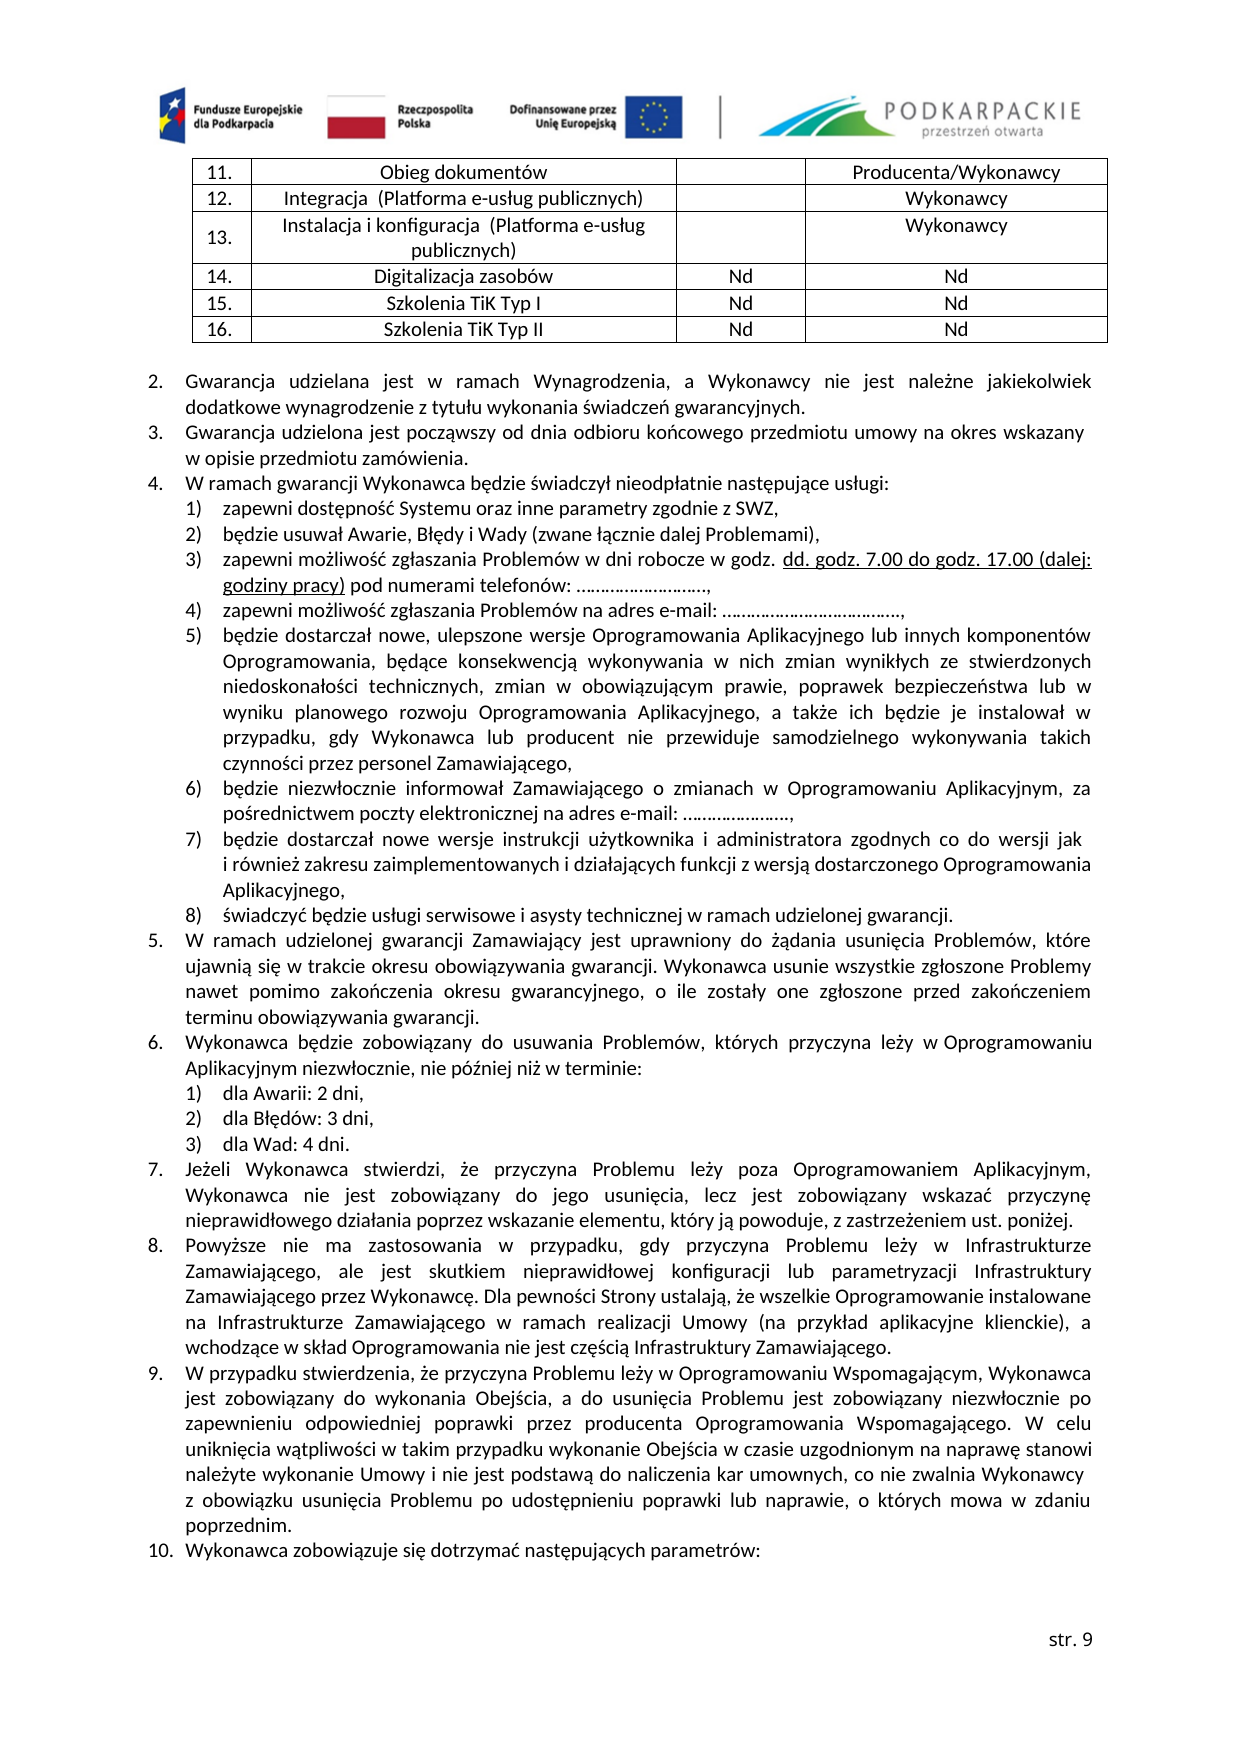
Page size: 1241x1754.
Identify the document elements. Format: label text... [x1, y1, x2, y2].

table_cell [677, 159, 805, 184]
list będzie dostarczał nowe wersje instrukcji użytkownika i administratora zgodnych co do wersji jak i również zakresu zaimplementowanych i działających funkcji z wersją dostarczonego Oprogramowania Aplikacyjnego, [185, 826, 1093, 902]
list zapewni dostępność Systemu oraz inne parametry zgodnie z SWZ, [185, 496, 1093, 521]
picture [147, 73, 1093, 158]
list będzie dostarczał nowe, ulepszone wersje Oprogramowania Aplikacyjnego lub innych komponentów Oprogramowania, będące konsekwencją wykonywania w nich zmian wynikłych ze stwierdzonych niedoskonałości technicznych, zmian w obowiązującym prawie, poprawek bezpieczeństwa lub w wyniku planowego rozwoju Oprogramowania Aplikacyjnego, a także ich będzie je instalował w przypadku, gdy Wykonawca lub producent nie przewiduje samodzielnego wykonywania takich czynności przez personel Zamawiającego, [185, 623, 1093, 775]
table_cell Nd [677, 290, 805, 316]
table_cell Obieg dokumentów [252, 159, 676, 184]
table_cell [193, 185, 251, 211]
table_cell Nd [677, 264, 805, 289]
table_cell Szkolenia TiK Typ II [252, 317, 676, 342]
list W ramach gwarancji Wykonawca będzie świadczył nieodpłatnie następujące usługi: [148, 470, 1093, 496]
table_cell Nd [806, 290, 1107, 316]
list dla Błędów: 3 dni, [185, 1106, 1093, 1131]
list Powyższe nie ma zastosowania w przypadku, gdy przyczyna Problemu leży w Infrastrukturze Zamawiającego, ale jest skutkiem nieprawidłowej konfiguracji lub parametryzacji Infrastruktury Zamawiającego przez Wykonawcę. Dla pewności Strony ustalają, że wszelkie Oprogramowanie instalowane na Infrastrukturze Zamawiającego w ramach realizacji Umowy (na przykład aplikacyjne klienckie), a wchodzące w skład Oprogramowania nie jest częścią Infrastruktury Zamawiającego. [148, 1233, 1093, 1360]
table_cell [193, 317, 251, 342]
list dla Wad: 4 dni. [185, 1131, 1093, 1156]
table_cell Wykonawcy [806, 185, 1107, 211]
list będzie niezwłocznie informował Zamawiającego o zmianach w Oprogramowaniu Aplikacyjnym, za pośrednictwem poczty elektronicznej na adres e-mail: …………………., [185, 775, 1093, 826]
list będzie usuwał Awarie, Błędy i Wady (zwane łącznie dalej Problemami), [185, 521, 1093, 546]
table_cell Wykonawcy [806, 212, 1107, 263]
table_cell [677, 212, 805, 263]
list W przypadku stwierdzenia, że przyczyna Problemu leży w Oprogramowaniu Wspomagającym, Wykonawca jest zobowiązany do wykonania Obejścia, a do usunięcia Problemu jest zobowiązany niezwłocznie po zapewnieniu odpowiedniej poprawki przez producenta Oprogramowania Wspomagającego. W celu uniknięcia wątpliwości w takim przypadku wykonanie Obejścia w czasie uzgodnionym na naprawę stanowi należyte wykonanie Umowy i nie jest podstawą do naliczenia kar umownych, co nie zwalnia Wykonawcy z obowiązku usunięcia Problemu po udostępnieniu poprawki lub naprawie, o których mowa w zdaniu poprzednim. [148, 1360, 1093, 1538]
table_cell Digitalizacja zasobów [252, 264, 676, 289]
list Wykonawca będzie zobowiązany do usuwania Problemów, których przyczyna leży w Oprogramowaniu Aplikacyjnym niezwłocznie, nie później niż w terminie: [148, 1029, 1093, 1080]
list W ramach udzielonej gwarancji Zamawiający jest uprawniony do żądania usunięcia Problemów, które ujawnią się w trakcie okresu obowiązywania gwarancji. Wykonawca usunie wszystkie zgłoszone Problemy nawet pomimo zakończenia okresu gwarancyjnego, o ile zostały one zgłoszone przed zakończeniem terminu obowiązywania gwarancji. [148, 928, 1093, 1029]
table_cell Nd [677, 317, 805, 342]
table_cell Instalacja i konfiguracja (Platforma e-usług publicznych) [252, 212, 676, 263]
list Jeżeli Wykonawca stwierdzi, że przyczyna Problemu leży poza Oprogramowaniem Aplikacyjnym, Wykonawca nie jest zobowiązany do jego usunięcia, lecz jest zobowiązany wskazać przyczynę nieprawidłowego działania poprzez wskazanie elementu, który ją powoduje, z zastrzeżeniem ust. poniżej. [148, 1156, 1093, 1233]
list zapewni możliwość zgłaszania Problemów na adres e-mail: ………………………………., [185, 597, 1093, 623]
table_cell [677, 185, 805, 211]
table_cell Nd [806, 264, 1107, 289]
list świadczyć będzie usługi serwisowe i asysty technicznej w ramach udzielonej gwarancji. [185, 902, 1093, 928]
table_cell [193, 159, 251, 184]
table_cell Producenta/Wykonawcy [806, 159, 1107, 184]
table_cell [193, 290, 251, 316]
table_cell Nd [806, 317, 1107, 342]
table_cell Szkolenia TiK Typ I [252, 290, 676, 316]
list Gwarancja udzielana jest w ramach Wynagrodzenia, a Wykonawcy nie jest należne jakiekolwiek dodatkowe wynagrodzenie z tytułu wykonania świadczeń gwarancyjnych. [148, 368, 1093, 419]
table_cell [193, 212, 251, 263]
list dla Awarii: 2 dni, [185, 1080, 1093, 1106]
table_cell [193, 264, 251, 289]
list zapewni możliwość zgłaszania Problemów w dni robocze w godz. dd. godz. 7.00 do godz. 17.00 (dalej: godziny pracy) pod numerami telefonów: ………………………, [185, 546, 1093, 597]
table_cell Integracja (Platforma e-usług publicznych) [252, 185, 676, 211]
list Wykonawca zobowiązuje się dotrzymać następujących parametrów: [148, 1538, 1093, 1563]
list Gwarancja udzielona jest począwszy od dnia odbioru końcowego przedmiotu umowy na okres wskazany w opisie przedmiotu zamówienia. [148, 419, 1093, 470]
